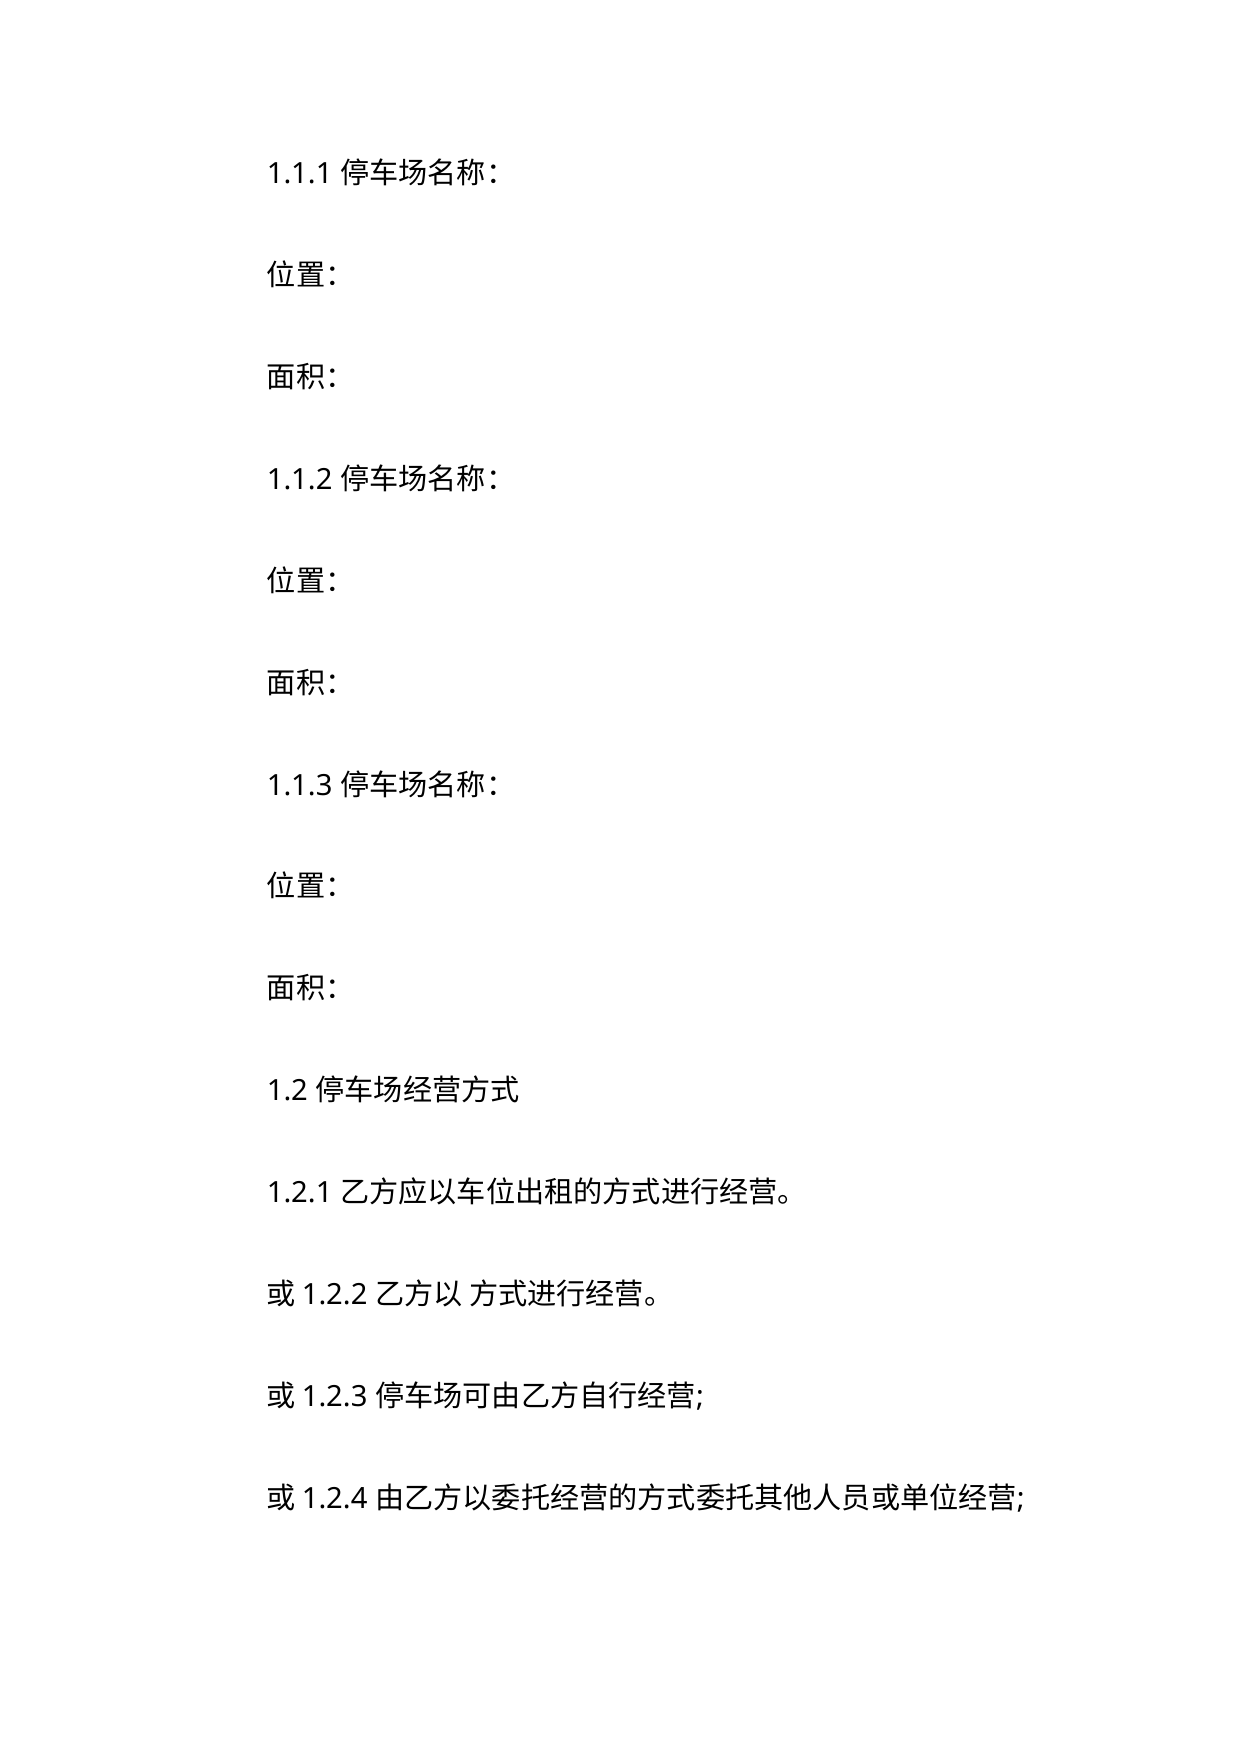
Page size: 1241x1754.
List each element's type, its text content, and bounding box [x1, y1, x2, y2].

text 1.2 停车场经营方式 [150, 1067, 1090, 1109]
text 位置： [150, 252, 1090, 294]
text 面积： [150, 354, 1090, 396]
text 1.1.1 停车场名称： [150, 150, 1090, 192]
text 位置： [150, 557, 1090, 600]
text 位置： [150, 863, 1090, 905]
text 面积： [150, 659, 1090, 702]
text 1.1.2 停车场名称： [150, 456, 1090, 498]
text 1.1.3 停车场名称： [150, 761, 1090, 803]
text 或1.2.2 乙方以 方式进行经营。 [150, 1271, 1090, 1313]
text 或1.2.3 停车场可由乙方自行经营; [150, 1372, 1090, 1415]
text 或1.2.4 由乙方以委托经营的方式委托其他人员或单位经营; [150, 1474, 1090, 1517]
text 1.2.1 乙方应以车位出租的方式进行经营。 [150, 1168, 1090, 1211]
text 面积： [150, 965, 1090, 1007]
